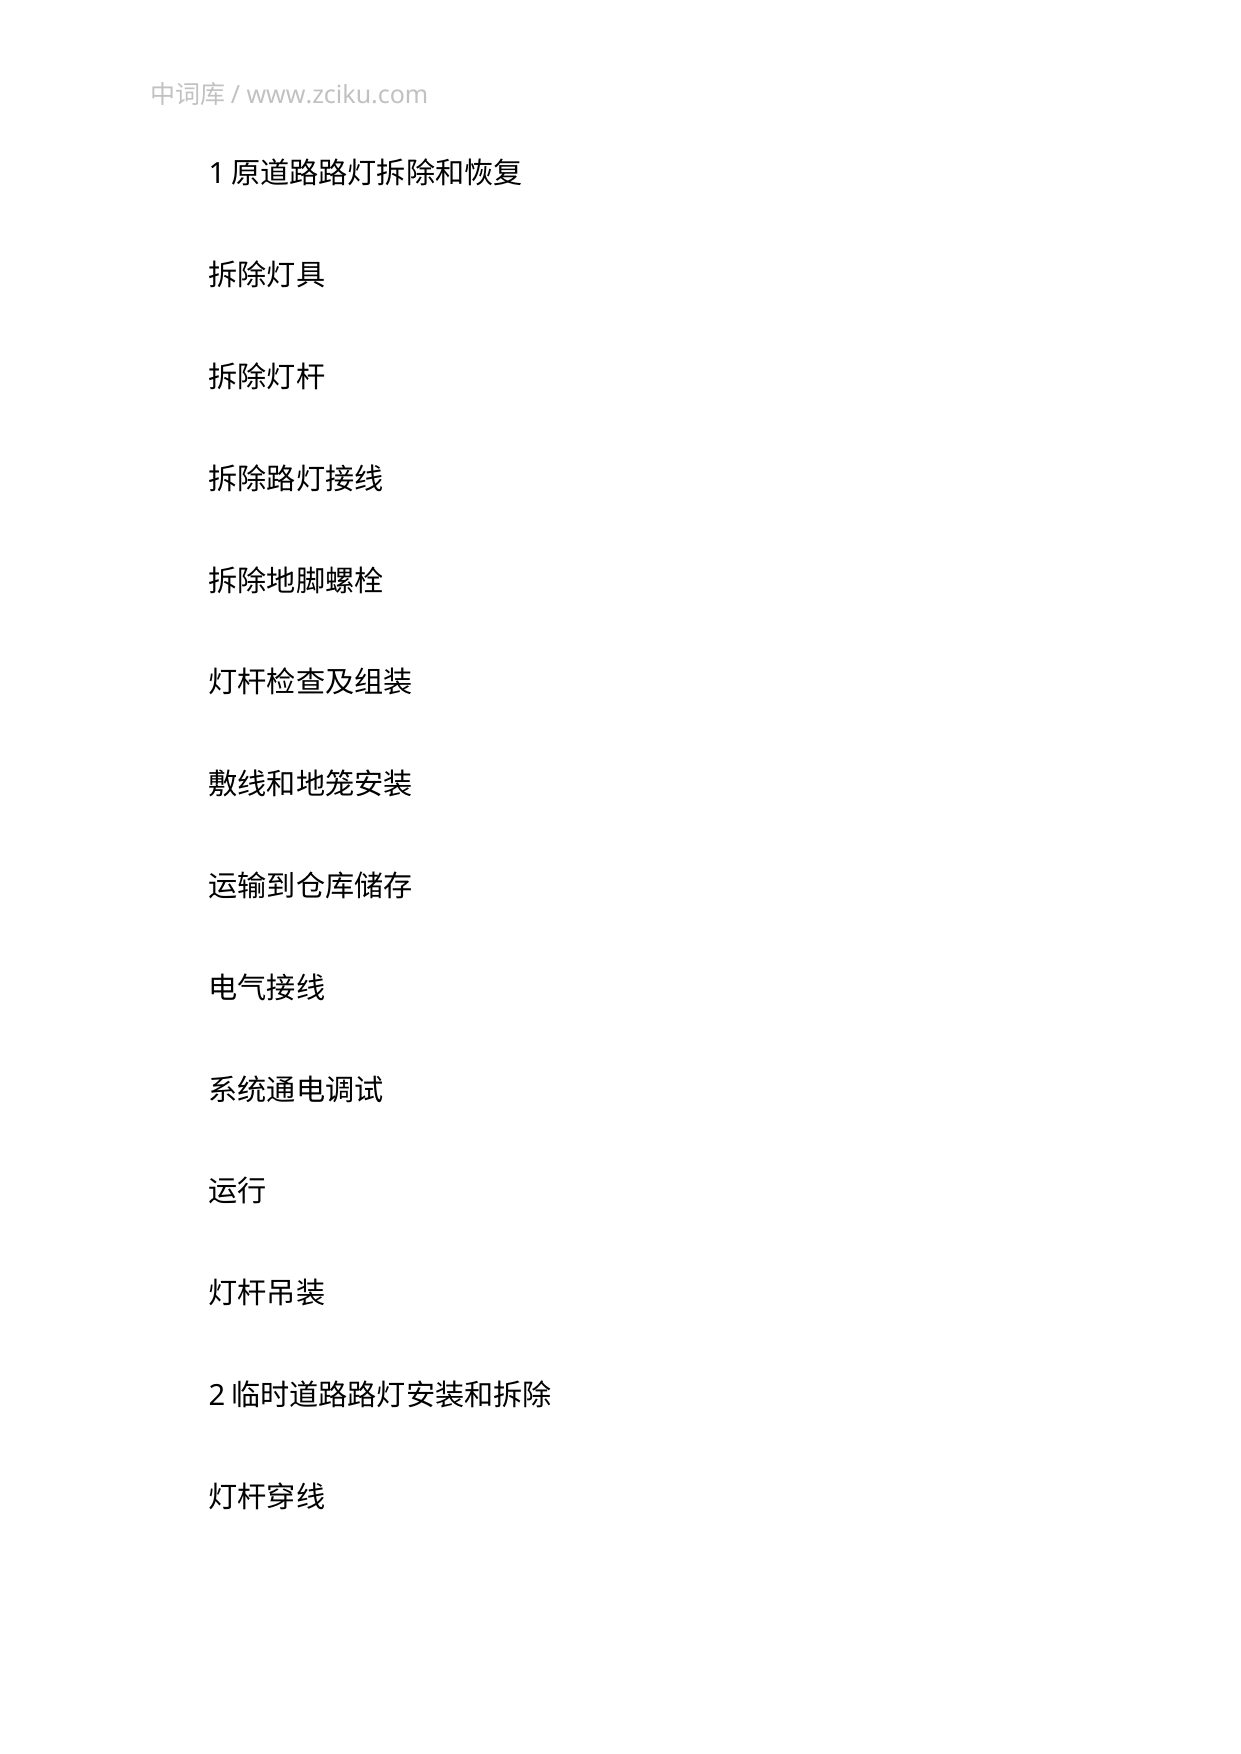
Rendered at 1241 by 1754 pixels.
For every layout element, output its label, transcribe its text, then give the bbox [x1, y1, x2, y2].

text 敷线和地笼安装 [150, 761, 1090, 803]
text 1原道路路灯拆除和恢复 [150, 150, 1090, 192]
text 灯杆穿线 [150, 1473, 1090, 1516]
text 运行 [150, 1168, 1090, 1210]
text 拆除地脚螺栓 [150, 557, 1090, 599]
text 灯杆检查及组装 [150, 659, 1090, 701]
text 电气接线 [150, 964, 1090, 1007]
text 拆除灯具 [150, 252, 1090, 294]
text 2临时道路路灯安装和拆除 [150, 1371, 1090, 1414]
text 运输到仓库储存 [150, 863, 1090, 905]
text 灯杆吊装 [150, 1270, 1090, 1312]
text 拆除灯杆 [150, 354, 1090, 396]
text 拆除路灯接线 [150, 456, 1090, 498]
text 系统通电调试 [150, 1066, 1090, 1108]
